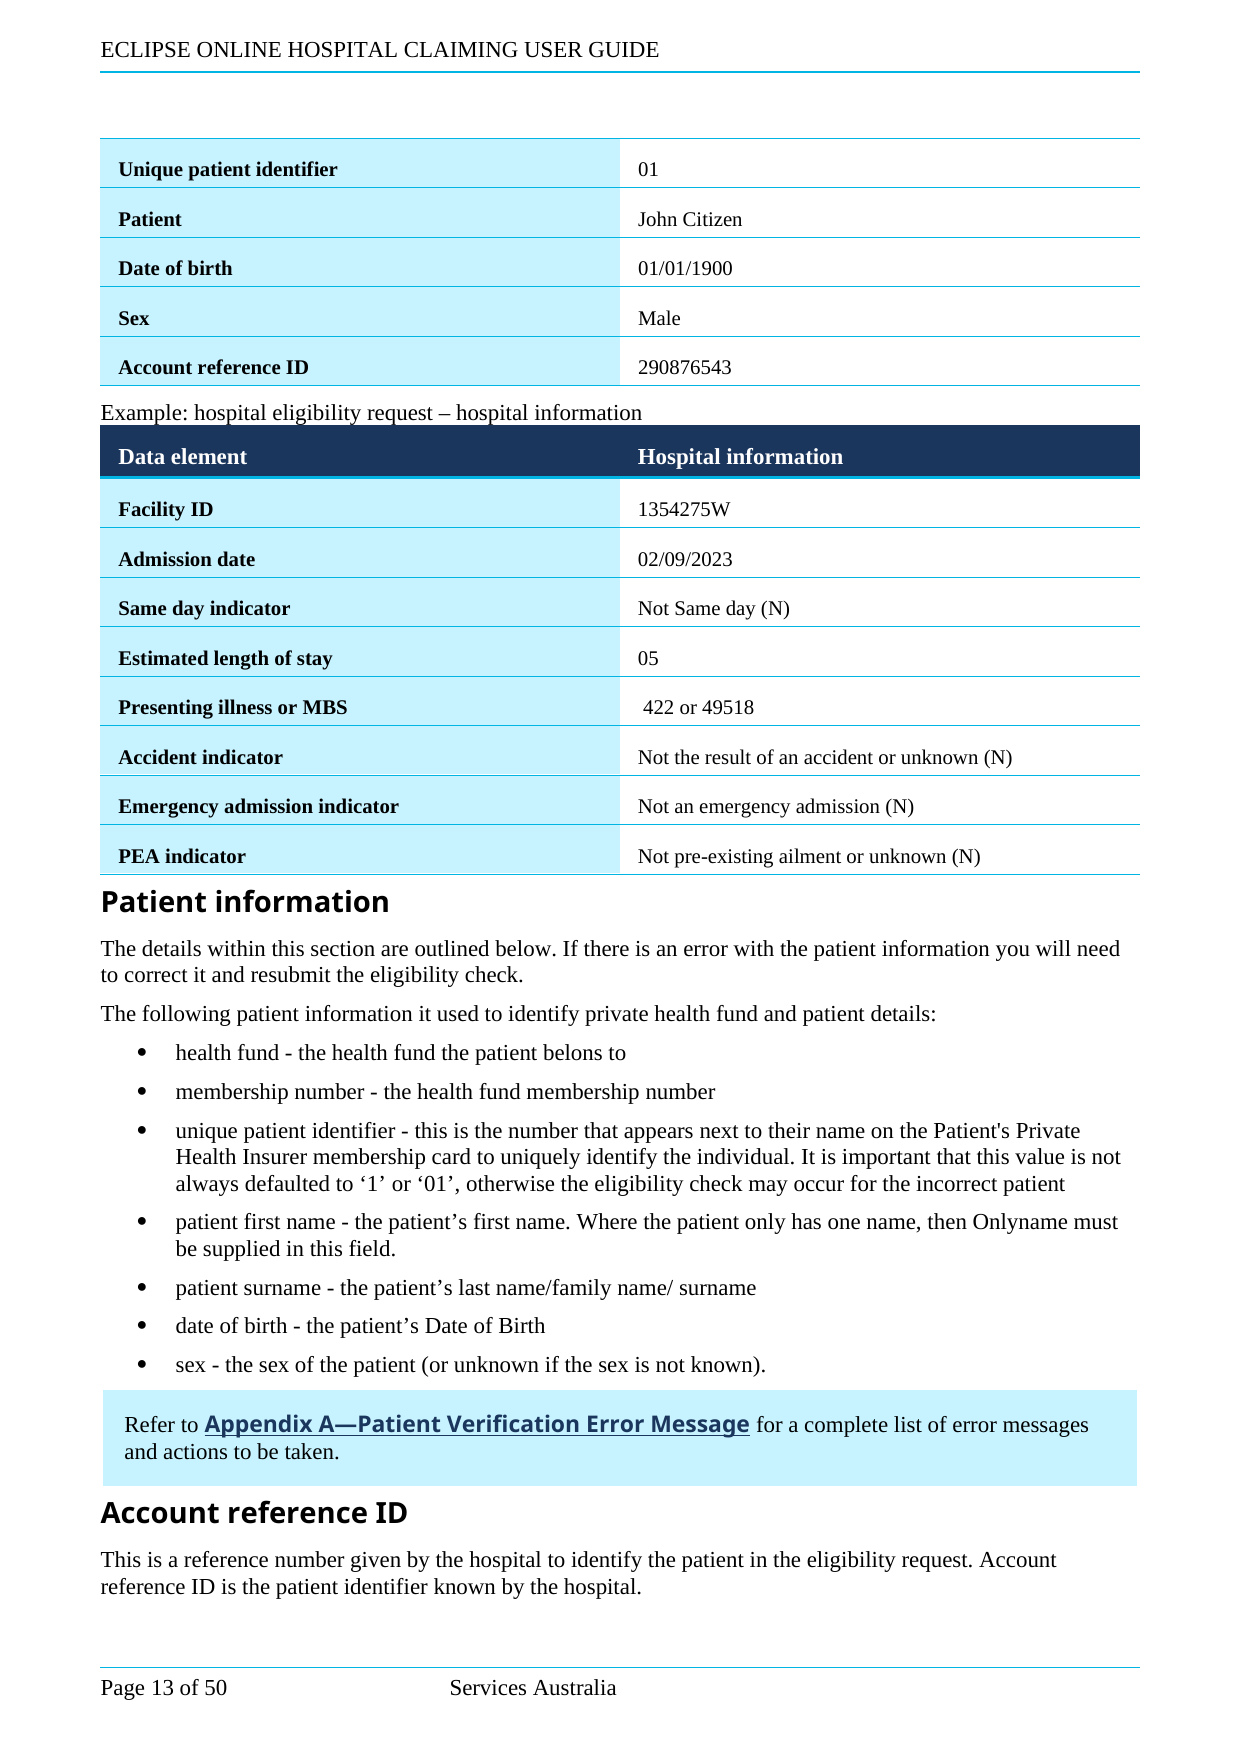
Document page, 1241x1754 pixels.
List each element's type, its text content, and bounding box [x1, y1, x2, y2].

table_cell Same day indicator [100, 578, 620, 626]
table_cell Not Same day (N) [620, 578, 1140, 626]
list sex - the sex of the patient (or unknown if the sex is not known). [138, 1351, 1140, 1378]
table_cell 01 [620, 139, 1140, 187]
text Refer to Appendix A—Patient Verification Error Message for a complete list of error messages and actions to be taken. [116, 1403, 1124, 1473]
list unique patient identifier - this is the number that appears next to their name on the Patient's Private Health Insurer membership card to uniquely identify the individual. It is important that this value is not always defaulted to ‘1’ or ‘01’, otherwise the eligibility check may occur for the incorrect patient [138, 1117, 1140, 1196]
table_cell Male [620, 287, 1140, 336]
table_cell 05 [620, 627, 1140, 676]
table_cell Accident indicator [100, 726, 620, 774]
table_cell Admission date [100, 528, 620, 577]
list date of birth - the patient’s Date of Birth [138, 1312, 1140, 1339]
table_cell 1354275W [620, 479, 1140, 527]
table_cell Patient [100, 188, 620, 237]
subtitle Patient information [100, 881, 1140, 921]
table_header Data element [100, 425, 620, 476]
table_cell Date of birth [100, 238, 620, 286]
table_cell Facility ID [100, 479, 620, 527]
table_cell 01/01/1900 [620, 238, 1140, 286]
list membership number - the health fund membership number [138, 1078, 1140, 1104]
table_cell 290876543 [620, 337, 1140, 385]
table_cell 02/09/2023 [620, 528, 1140, 577]
table_cell Emergency admission indicator [100, 776, 620, 824]
text Example: hospital eligibility request – hospital information [100, 398, 1140, 425]
list health fund - the health fund the patient belons to [138, 1039, 1140, 1066]
table_cell Account reference ID [100, 337, 620, 385]
text The following patient information it used to identify private health fund and patient details: [100, 1000, 1140, 1027]
table_cell Not an emergency admission (N) [620, 776, 1140, 824]
table_cell Not pre-existing ailment or unknown (N) [620, 825, 1140, 873]
table_header Hospital information [620, 425, 1140, 476]
table_cell Sex [100, 287, 620, 336]
table_cell Estimated length of stay [100, 627, 620, 676]
table_cell 422 or 49518 [620, 677, 1140, 725]
text The details within this section are outlined below. If there is an error with the patient information you will need to correct it and resubmit the eligibility check. [100, 935, 1140, 988]
text This is a reference number given by the hospital to identify the patient in the eligibility request. Account reference ID is the patient identifier known by the hospital. [100, 1547, 1140, 1599]
table_cell Not the result of an accident or unknown (N) [620, 726, 1140, 774]
subtitle Account reference ID [100, 1492, 1140, 1532]
table_cell PEA indicator [100, 825, 620, 873]
list patient surname - the patient’s last name/family name/ surname [138, 1274, 1140, 1300]
table_cell Presenting illness or MBS [100, 677, 620, 725]
list patient first name - the patient’s first name. Where the patient only has one name, then Onlyname must be supplied in this field. [138, 1208, 1140, 1261]
table_cell Unique patient identifier [100, 139, 620, 187]
table_cell John Citizen [620, 188, 1140, 237]
